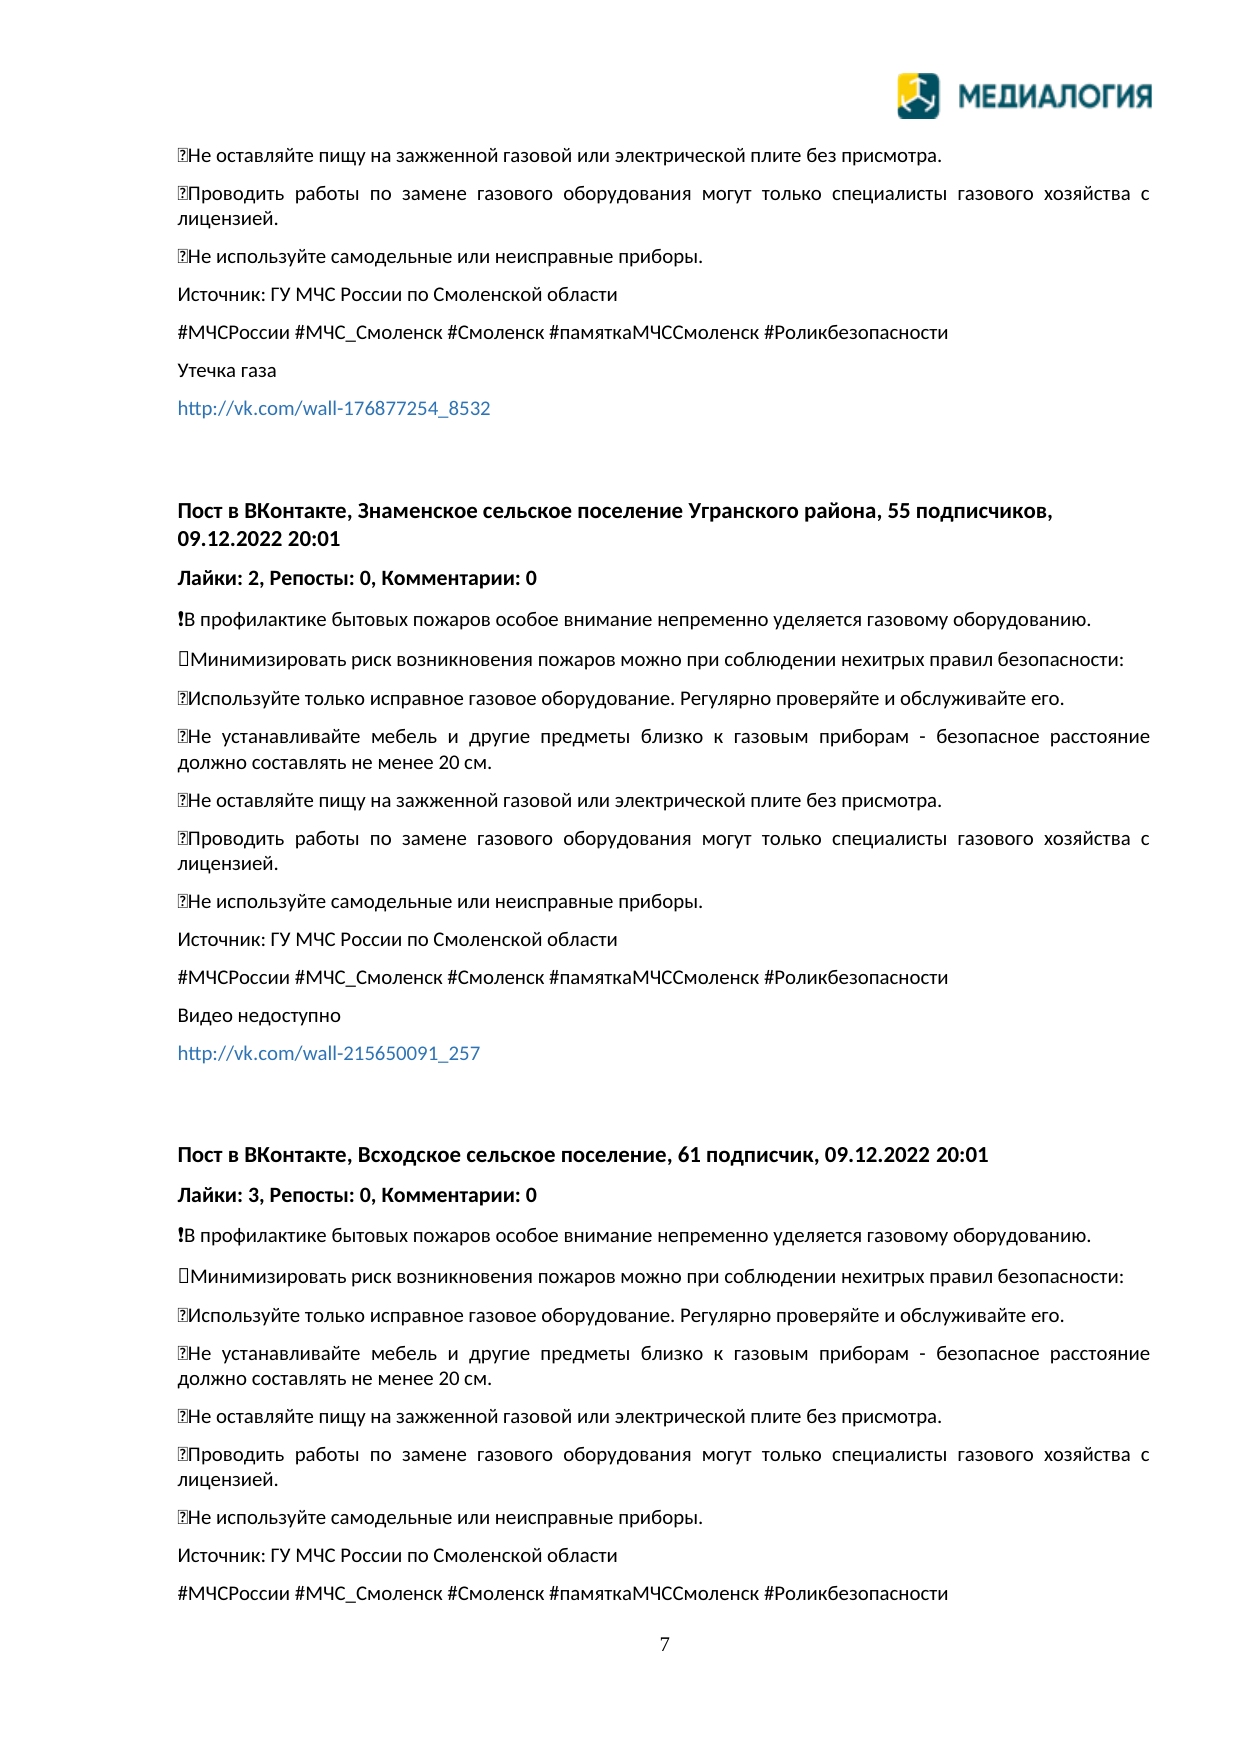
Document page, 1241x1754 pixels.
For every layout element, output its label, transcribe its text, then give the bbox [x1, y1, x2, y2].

text Пост в ВКонтакте, Всходское сельское поселение, 61 подписчик, 09.12.2022 20:01 [177, 1141, 1152, 1168]
text 📍Не оставляйте пищу на зажженной газовой или электрической плите без присмотра. [177, 1403, 1152, 1429]
text Лайки: 3, Репосты: 0, Комментарии: 0 [177, 1181, 1152, 1208]
text Пост в ВКонтакте, Знаменское сельское поселение Угранского района, 55 подписчиков, 09.12.2022 20:01 [177, 496, 1152, 552]
text http://vk.com/wall-215650091_257 [177, 1040, 1152, 1065]
text 📍Проводить работы по замене газового оборудования могут только специалисты газового хозяйства с лицензией. [177, 180, 1152, 231]
text ✅Минимизировать риск возникновения пожаров можно при соблюдении нехитрых правил безопасности: [177, 1261, 1152, 1289]
text Источник: ГУ МЧС России по Смоленской области [177, 281, 1152, 307]
text 📍Проводить работы по замене газового оборудования могут только специалисты газового хозяйства с лицензией. [177, 825, 1152, 876]
text 📍Не используйте самодельные или неисправные приборы. [177, 888, 1152, 913]
text 📍Не устанавливайте мебель и другие предметы близко к газовым приборам - безопасное расстояние должно составлять не менее 20 см. [177, 1340, 1152, 1391]
text 📍Не оставляйте пищу на зажженной газовой или электрической плите без присмотра. [177, 787, 1152, 812]
text ❗В профилактике бытовых пожаров особое внимание непременно уделяется газовому оборудованию. [177, 604, 1152, 632]
text http://vk.com/wall-176877254_8532 [177, 395, 1152, 421]
text 📍Не оставляйте пищу на зажженной газовой или электрической плите без присмотра. [177, 142, 1152, 168]
text 📍Используйте только исправное газовое оборудование. Регулярно проверяйте и обслуживайте его. [177, 1302, 1152, 1327]
text ❗В профилактике бытовых пожаров особое внимание непременно уделяется газовому оборудованию. [177, 1220, 1152, 1249]
text ✅Минимизировать риск возникновения пожаров можно при соблюдении нехитрых правил безопасности: [177, 644, 1152, 673]
text #МЧСРоссии #МЧС_Смоленск #Смоленск #памяткаМЧССмоленск #Роликбезопасности [177, 319, 1152, 345]
text 📍Не используйте самодельные или неисправные приборы. [177, 243, 1152, 269]
text Источник: ГУ МЧС России по Смоленской области [177, 926, 1152, 951]
picture [897, 73, 1152, 119]
text Лайки: 2, Репосты: 0, Комментарии: 0 [177, 564, 1152, 591]
text Видео недоступно [177, 1002, 1152, 1027]
text #МЧСРоссии #МЧС_Смоленск #Смоленск #памяткаМЧССмоленск #Роликбезопасности [177, 964, 1152, 989]
text 📍Не используйте самодельные или неисправные приборы. [177, 1504, 1152, 1530]
text 📍Используйте только исправное газовое оборудование. Регулярно проверяйте и обслуживайте его. [177, 686, 1152, 711]
text #МЧСРоссии #МЧС_Смоленск #Смоленск #памяткаМЧССмоленск #Роликбезопасности [177, 1580, 1152, 1606]
text Источник: ГУ МЧС России по Смоленской области [177, 1542, 1152, 1568]
text Утечка газа [177, 357, 1152, 383]
text 📍Не устанавливайте мебель и другие предметы близко к газовым приборам - безопасное расстояние должно составлять не менее 20 см. [177, 723, 1152, 774]
text 📍Проводить работы по замене газового оборудования могут только специалисты газового хозяйства с лицензией. [177, 1441, 1152, 1492]
